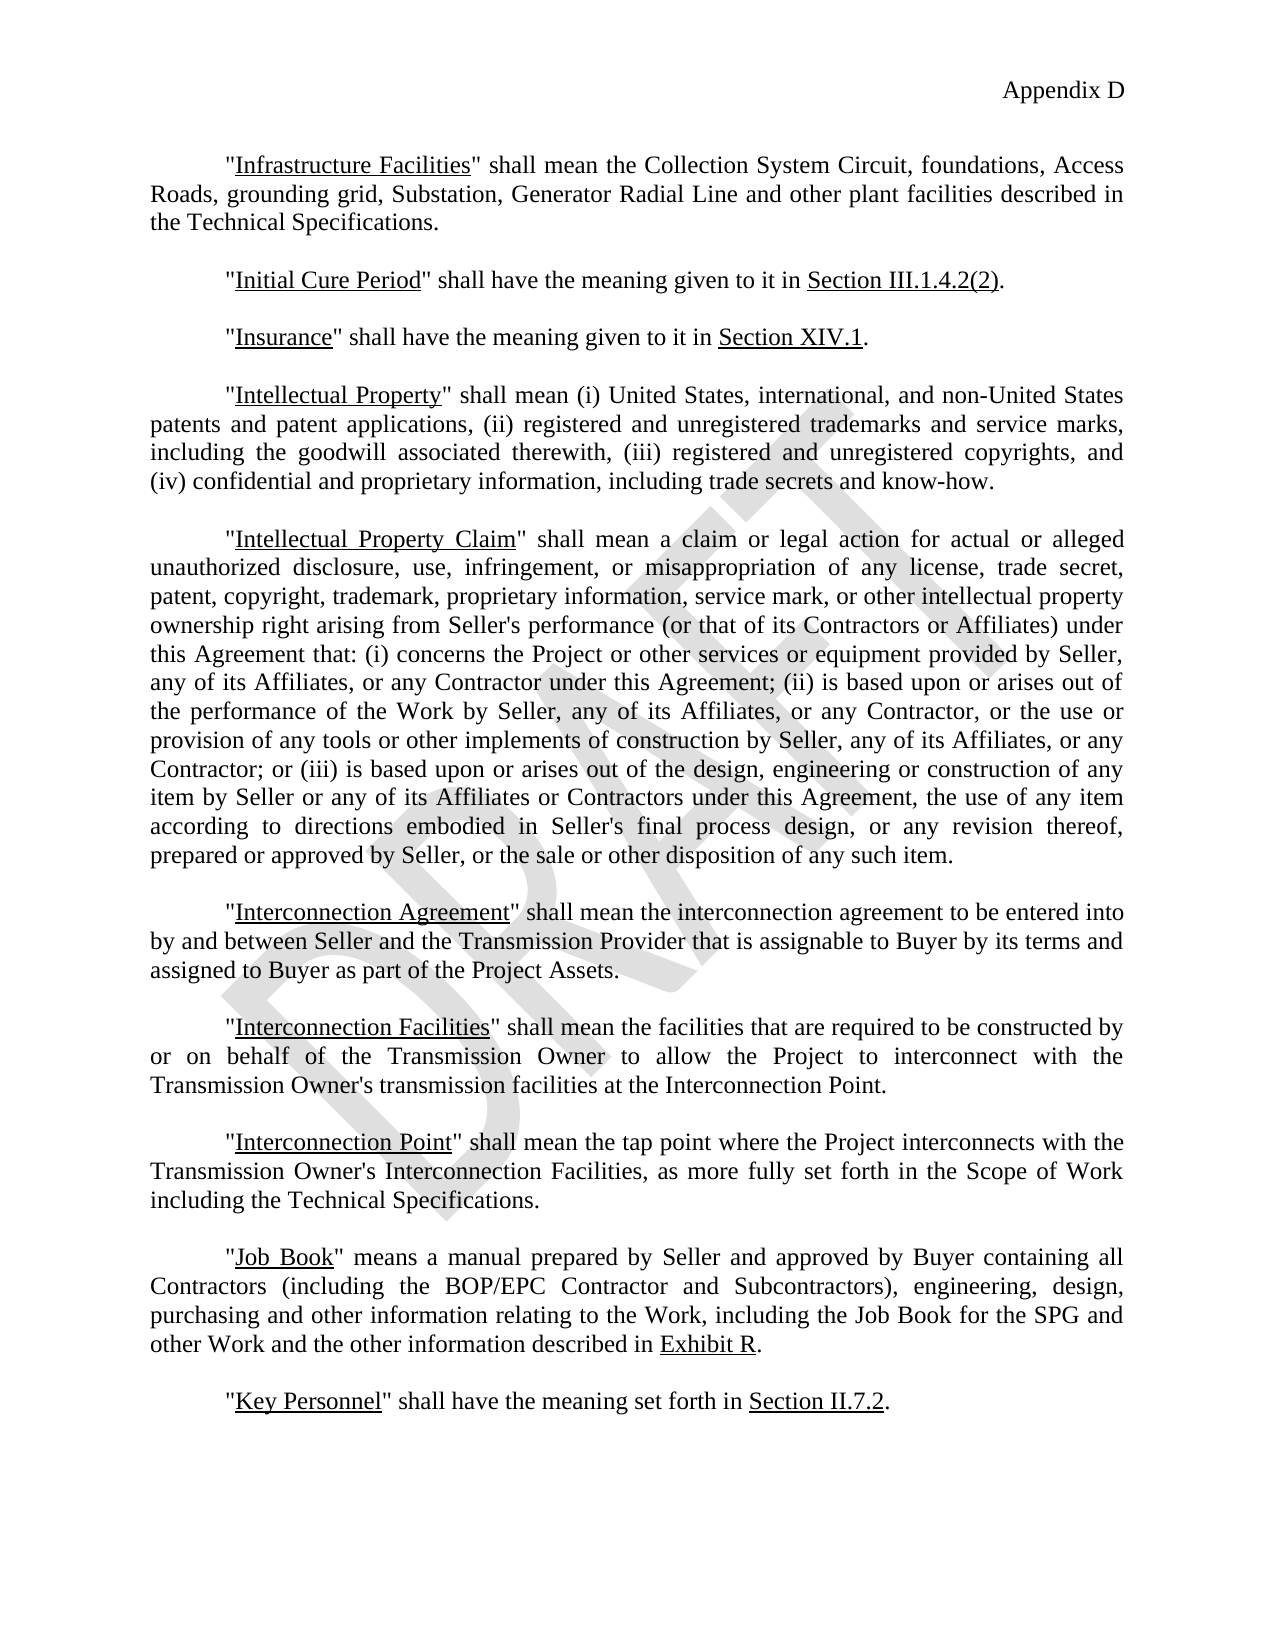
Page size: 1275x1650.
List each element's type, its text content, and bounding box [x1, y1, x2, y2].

text "Key Personnel" shall have the meaning set forth in Section 2.7.2. [150, 1386, 1125, 1415]
text "Job Book" means a manual prepared by Seller and approved by Buyer containing all Contractors (including the BOP/EPC Contractor and Subcontractors), engineering, design, purchasing and other information relating to the Work, including the Job Book for the SPG and other Work and the other information described in Exhibit R. [150, 1242, 1125, 1357]
text "Intellectual Property" shall mean (i) United States, international, and non-United States patents and patent applications, (ii) registered and unregistered trademarks and service marks, including the goodwill associated therewith, (iii) registered and unregistered copyrights, and (iv) confidential and proprietary information, including trade secrets and know-how. [150, 380, 1125, 495]
text "Interconnection Facilities" shall mean the facilities that are required to be constructed by or on behalf of the Transmission Owner to allow the Project to interconnect with the Transmission Owner's transmission facilities at the Interconnection Point. [150, 1012, 1125, 1099]
text "Interconnection Point" shall mean the tap point where the Project interconnects with the Transmission Owner's Interconnection Facilities, as more fully set forth in the Scope of Work including the Technical Specifications. [150, 1127, 1125, 1214]
text "Initial Cure Period" shall have the meaning given to it in Section 3.1.4.2(2). [150, 265, 1125, 294]
text "Insurance" shall have the meaning given to it in Section 14.1. [150, 322, 1125, 351]
text "Infrastructure Facilities" shall mean the Collection System Circuit, foundations, Access Roads, grounding grid, Substation, Generator Radial Line and other plant facilities described in the Technical Specifications. [150, 150, 1125, 236]
text "Intellectual Property Claim" shall mean a claim or legal action for actual or alleged unauthorized disclosure, use, infringement, or misappropriation of any license, trade secret, patent, copyright, trademark, proprietary information, service mark, or other intellectual property ownership right arising from Seller's performance (or that of its Contractors or Affiliates) under this Agreement that: (i) concerns the Project or other services or equipment provided by Seller, any of its Affiliates, or any Contractor under this Agreement; (ii) is based upon or arises out of the performance of the Work by Seller, any of its Affiliates, or any Contractor, or the use or provision of any tools or other implements of construction by Seller, any of its Affiliates, or any Contractor; or (iii) is based upon or arises out of the design, engineering or construction of any item by Seller or any of its Affiliates or Contractors under this Agreement, the use of any item according to directions embodied in Seller's final process design, or any revision thereof, prepared or approved by Seller, or the sale or other disposition of any such item. [150, 524, 1125, 869]
text "Interconnection Agreement" shall mean the interconnection agreement to be entered into by and between Seller and the Transmission Provider that is assignable to Buyer by its terms and assigned to Buyer as part of the Project Assets. [150, 897, 1125, 984]
